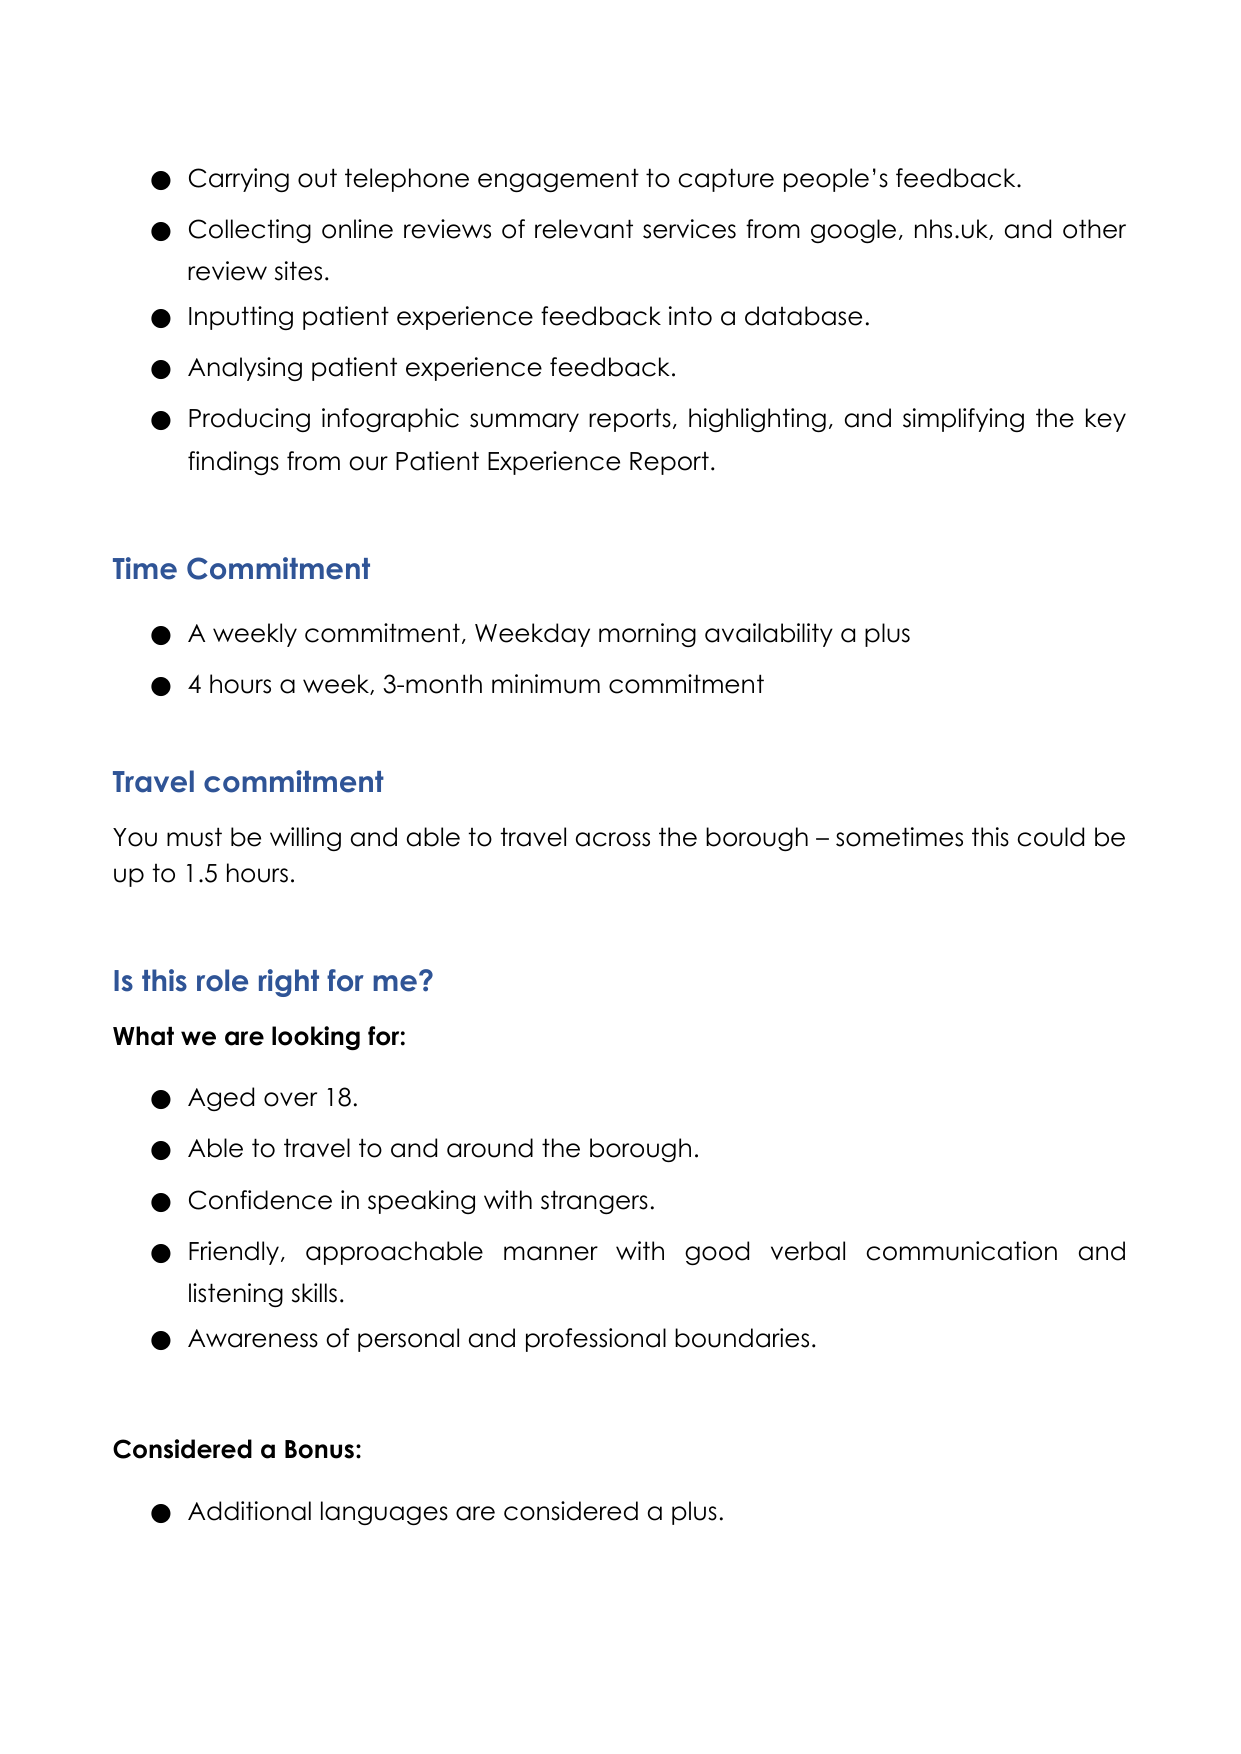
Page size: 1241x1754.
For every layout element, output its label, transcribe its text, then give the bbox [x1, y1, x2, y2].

list 4 hours a week, 3-month minimum commitment [150, 656, 1128, 708]
list A weekly commitment, Weekday morning availability a plus [150, 605, 1128, 656]
list Aged over 18. [150, 1069, 1128, 1121]
list Collecting online reviews of relevant services from google, nhs.uk, and other review sites. [150, 201, 1128, 288]
list Additional languages are considered a plus. [150, 1483, 1128, 1534]
text Travel commitment [112, 760, 1128, 802]
text You must be willing and able to travel across the borough – sometimes this could be up to 1.5 hours. [112, 818, 1128, 890]
list Carrying out telephone engagement to capture people’s feedback. [150, 150, 1128, 201]
text Time Commitment [112, 547, 1128, 588]
list Friendly, approachable manner with good verbal communication and listening skills. [150, 1223, 1128, 1310]
list Confidence in speaking with strangers. [150, 1172, 1128, 1223]
list Able to travel to and around the borough. [150, 1121, 1128, 1172]
text What we are looking for: [112, 1017, 1128, 1053]
list Analysing patient experience feedback. [150, 339, 1128, 391]
text Considered a Bonus: [112, 1431, 1128, 1466]
list Inputting patient experience feedback into a database. [150, 288, 1128, 339]
text Is this role right for me? [112, 959, 1128, 1001]
list Producing infographic summary reports, highlighting, and simplifying the key findings from our Patient Experience Report. [150, 391, 1128, 478]
list Awareness of personal and professional boundaries. [150, 1310, 1128, 1362]
